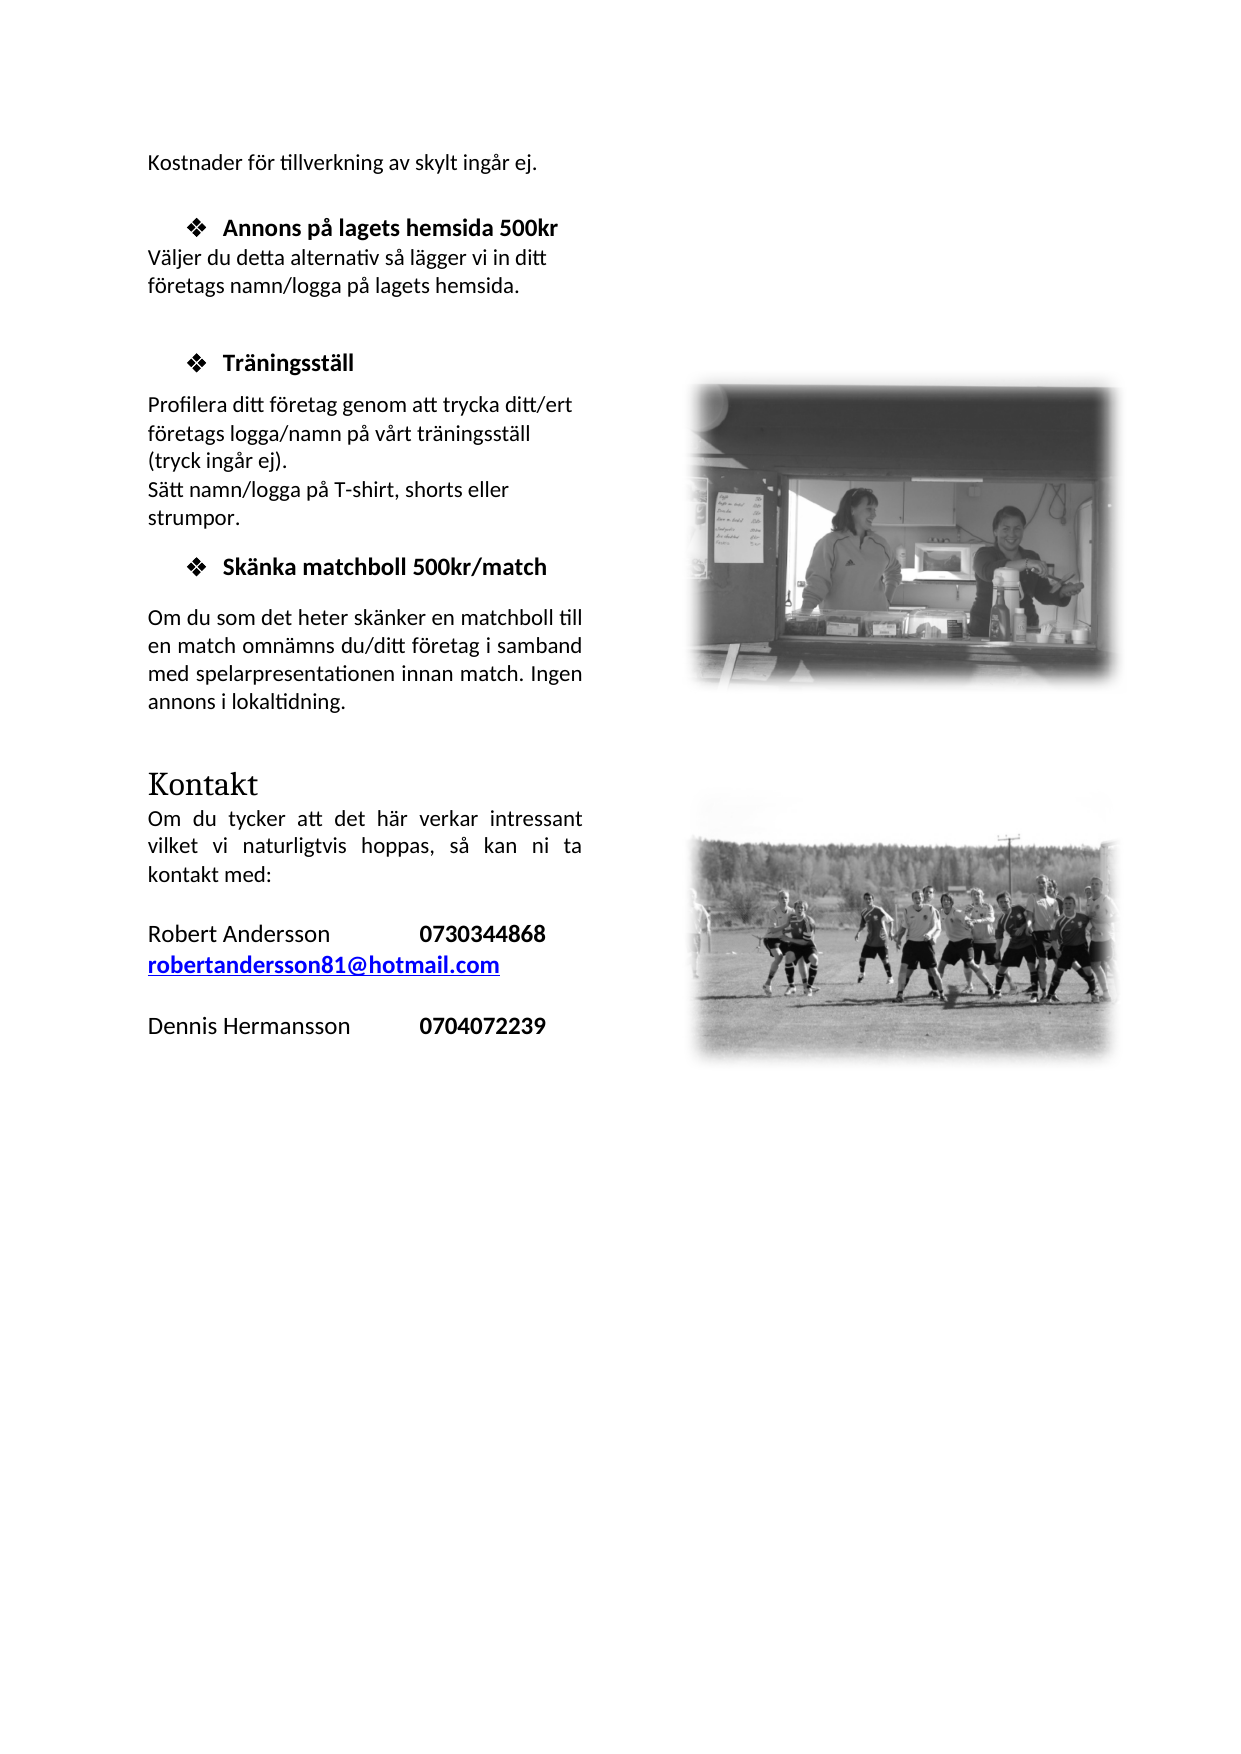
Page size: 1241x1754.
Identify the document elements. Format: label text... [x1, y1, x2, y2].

subtitle Om du som det heter skänker en matchboll till en match omnämns du/ditt företag i samband med spelarpresentationen innan match. Ingen annons i lokaltidning. [148, 603, 583, 744]
text Väljer du detta alternativ så lägger vi in ditt företags namn/logga på lagets hemsida. [148, 243, 583, 299]
text Sätt namn/logga på T-shirt, shorts eller strumpor. [148, 475, 583, 531]
subtitle Kostnader för tillverkning av skylt ingår ej. [148, 148, 583, 176]
subtitle Kontakt [148, 765, 583, 804]
text Om du tycker att det här verkar intressant vilket vi naturligtvis hoppas, så kan ni ta kontakt med: [148, 804, 583, 888]
text robertandersson81@hotmail.com [148, 949, 583, 979]
text Robert Andersson 0730344868 [148, 918, 583, 949]
list Annons på lagets hemsida 500kr [185, 212, 583, 243]
text Profilera ditt företag genom att trycka ditt/ert företags logga/namn på vårt träningsställ (tryck ingår ej). [148, 391, 583, 475]
subtitle Träningsställ [185, 348, 583, 378]
subtitle Skänka matchboll 500kr/match [185, 552, 583, 582]
text Dennis Hermansson 0704072239 [148, 1010, 583, 1040]
